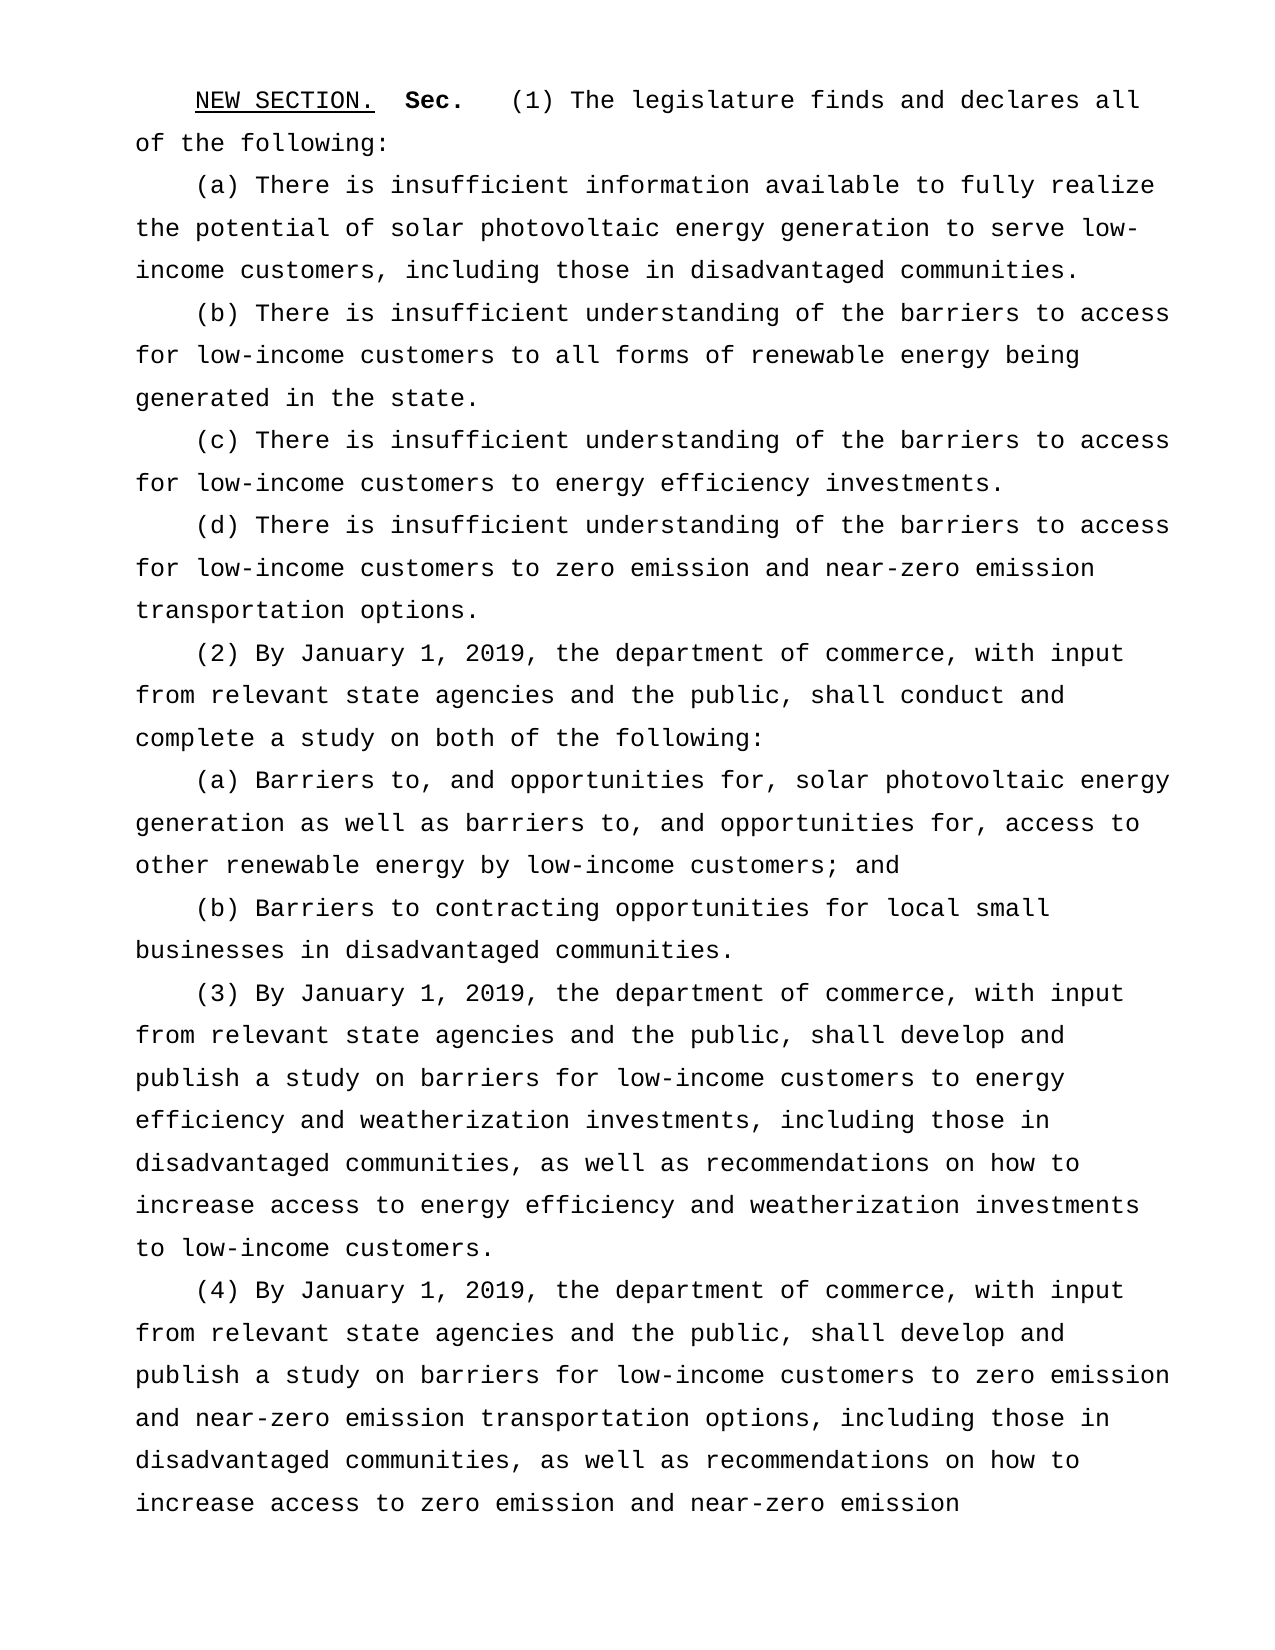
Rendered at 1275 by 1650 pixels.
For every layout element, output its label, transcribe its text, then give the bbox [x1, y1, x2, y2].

text (a) There is insufficient information available to fully realize the potential of solar photovoltaic energy generation to serve low-income customers, including those in disadvantaged communities. [135, 160, 1170, 287]
text (3) By January 1, 2019, the department of commerce, with input from relevant state agencies and the public, shall develop and publish a study on barriers for low-income customers to energy efficiency and weatherization investments, including those in disadvantaged communities, as well as recommendations on how to increase access to energy efficiency and weatherization investments to low-income customers. [135, 967, 1170, 1265]
text (c) There is insufficient understanding of the barriers to access for low-income customers to energy efficiency investments. [135, 415, 1170, 500]
text (a) Barriers to, and opportunities for, solar photovoltaic energy generation as well as barriers to, and opportunities for, access to other renewable energy by low-income customers; and [135, 755, 1170, 882]
text (b) Barriers to contracting opportunities for local small businesses in disadvantaged communities. [135, 882, 1170, 967]
text NEW SECTION. Sec. (1) The legislature finds and declares all of the following: [135, 75, 1170, 160]
text (b) There is insufficient understanding of the barriers to access for low-income customers to all forms of renewable energy being generated in the state. [135, 287, 1170, 415]
text (d) There is insufficient understanding of the barriers to access for low-income customers to zero emission and near-zero emission transportation options. [135, 500, 1170, 627]
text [135, 1265, 1170, 1520]
text (2) By January 1, 2019, the department of commerce, with input from relevant state agencies and the public, shall conduct and complete a study on both of the following: [135, 627, 1170, 755]
